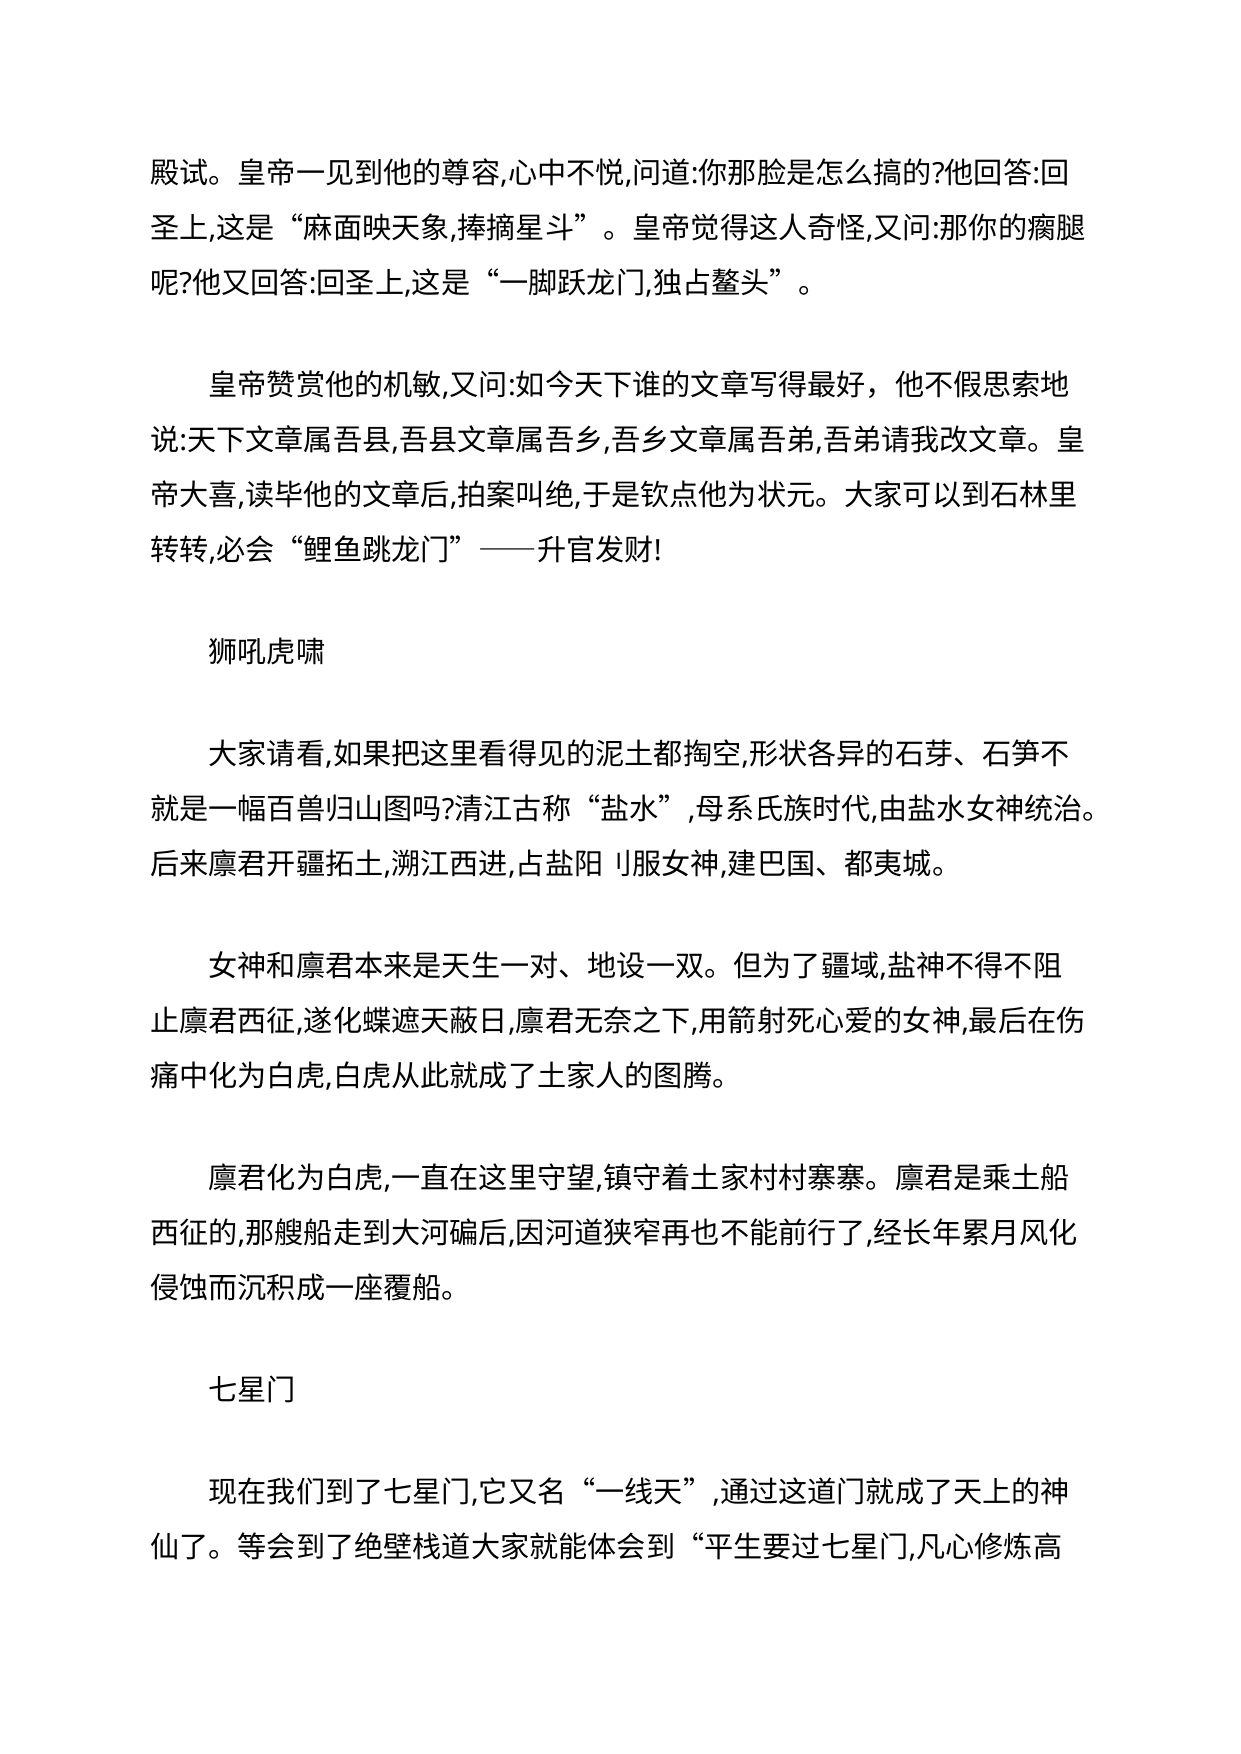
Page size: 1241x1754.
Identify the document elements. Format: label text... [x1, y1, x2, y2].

text 皇帝赞赏他的机敏,又问:如今天下谁的文章写得最好，他不假思索地说:天下文章属吾县,吾县文章属吾乡,吾乡文章属吾弟,吾弟请我改文章。皇帝大喜,读毕他的文章后,拍案叫绝,于是钦点他为状元。大家可以到石林里转转,必会“鲤鱼跳龙门”――升官发财! [150, 362, 1090, 569]
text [150, 150, 1090, 302]
text 七星门 [150, 1366, 1090, 1409]
text 大家请看,如果把这里看得见的泥土都掏空,形状各异的石芽、石笋不就是一幅百兽归山图吗?清江古称“盐水”,母系氏族时代,由盐水女神统治。后来廪君开疆拓土,溯江西进,占盐阳刂服女神,建巴国、都夷城。 [150, 731, 1090, 883]
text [150, 1468, 1090, 1566]
text 廪君化为白虎,一直在这里守望,镇守着土家村村寨寨。廪君是乘土船西征的,那艘船走到大河碥后,因河道狭窄再也不能前行了,经长年累月风化侵蚀而沉积成一座覆船。 [150, 1155, 1090, 1307]
text 狮吼虎啸 [150, 629, 1090, 671]
text 女神和廪君本来是天生一对、地设一双。但为了疆域,盐神不得不阻止廪君西征,遂化蝶遮天蔽日,廪君无奈之下,用箭射死心爱的女神,最后在伤痛中化为白虎,白虎从此就成了土家人的图腾。 [150, 943, 1090, 1095]
